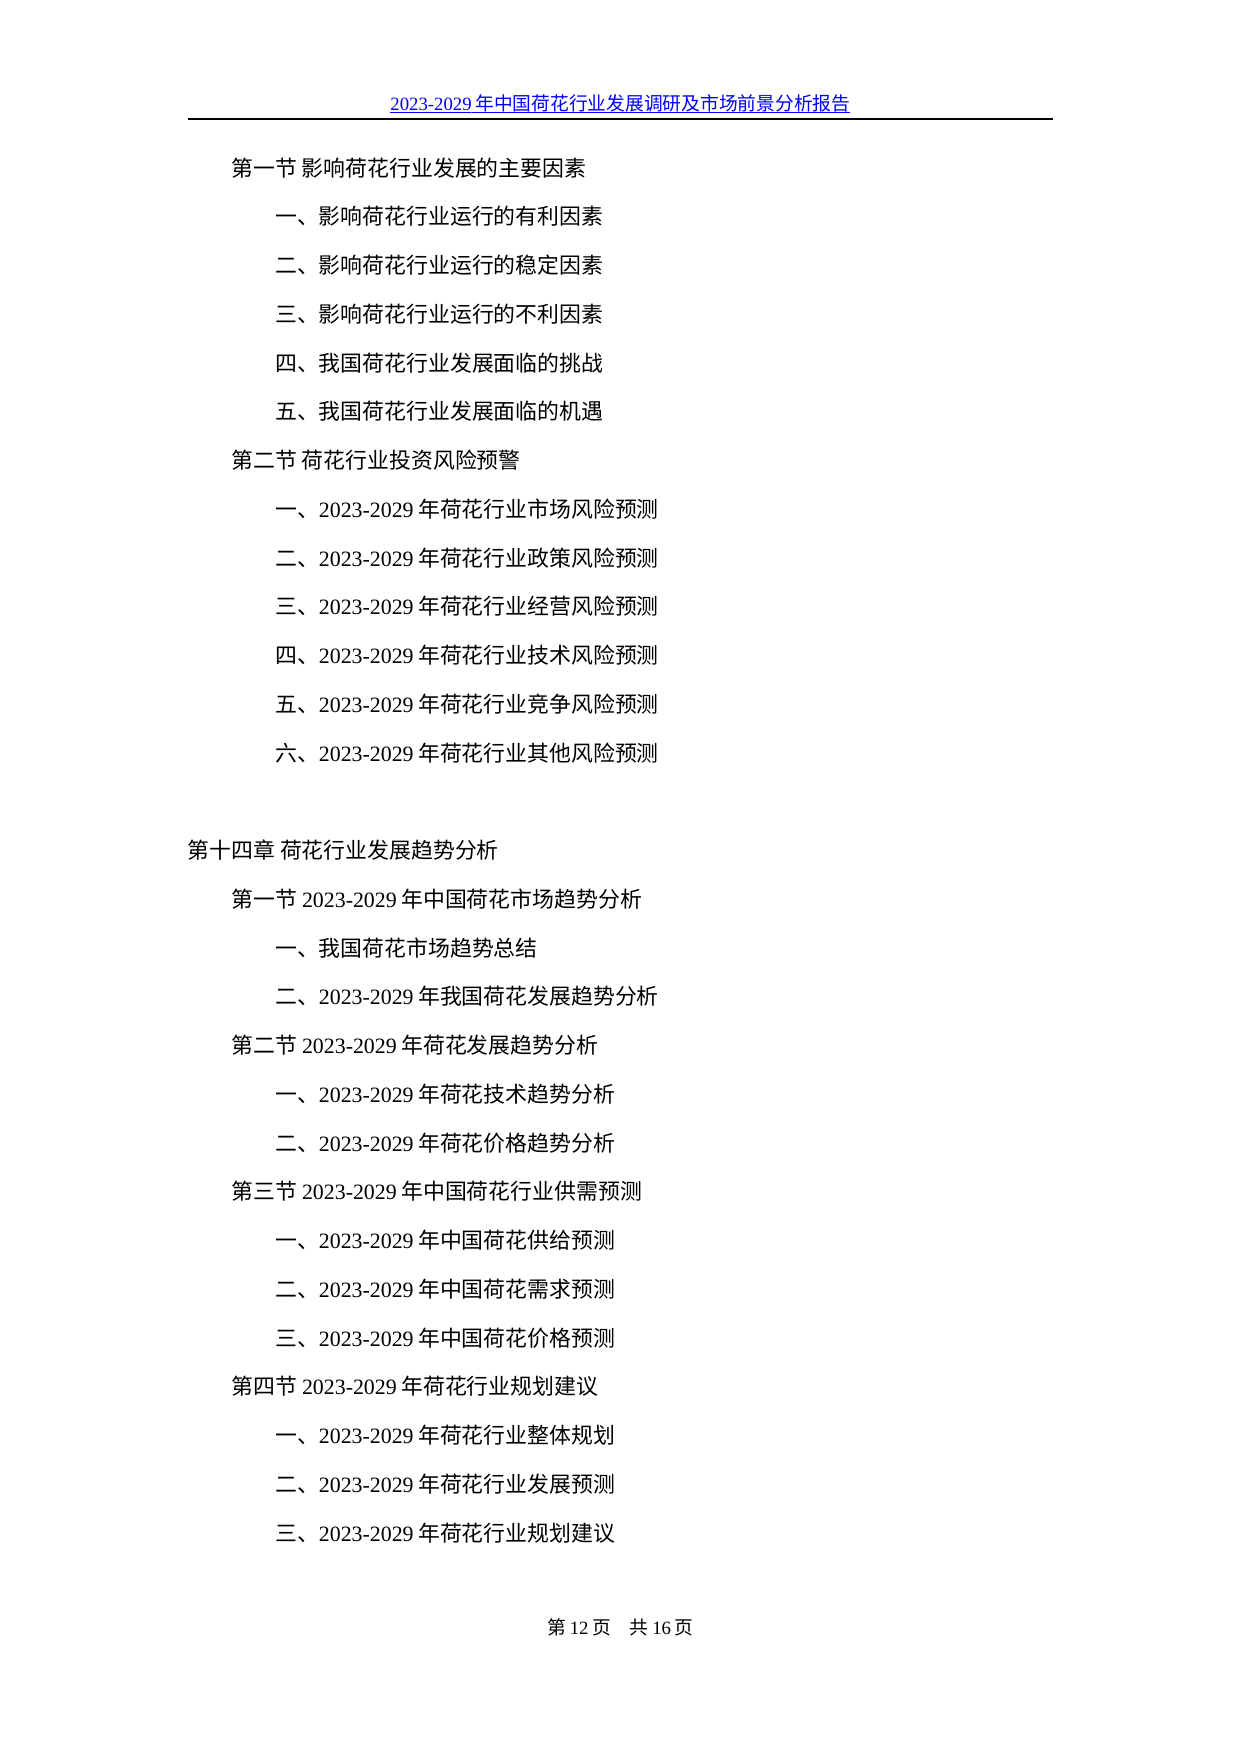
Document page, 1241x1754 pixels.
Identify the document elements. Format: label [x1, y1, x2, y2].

text [187, 150, 1053, 1548]
